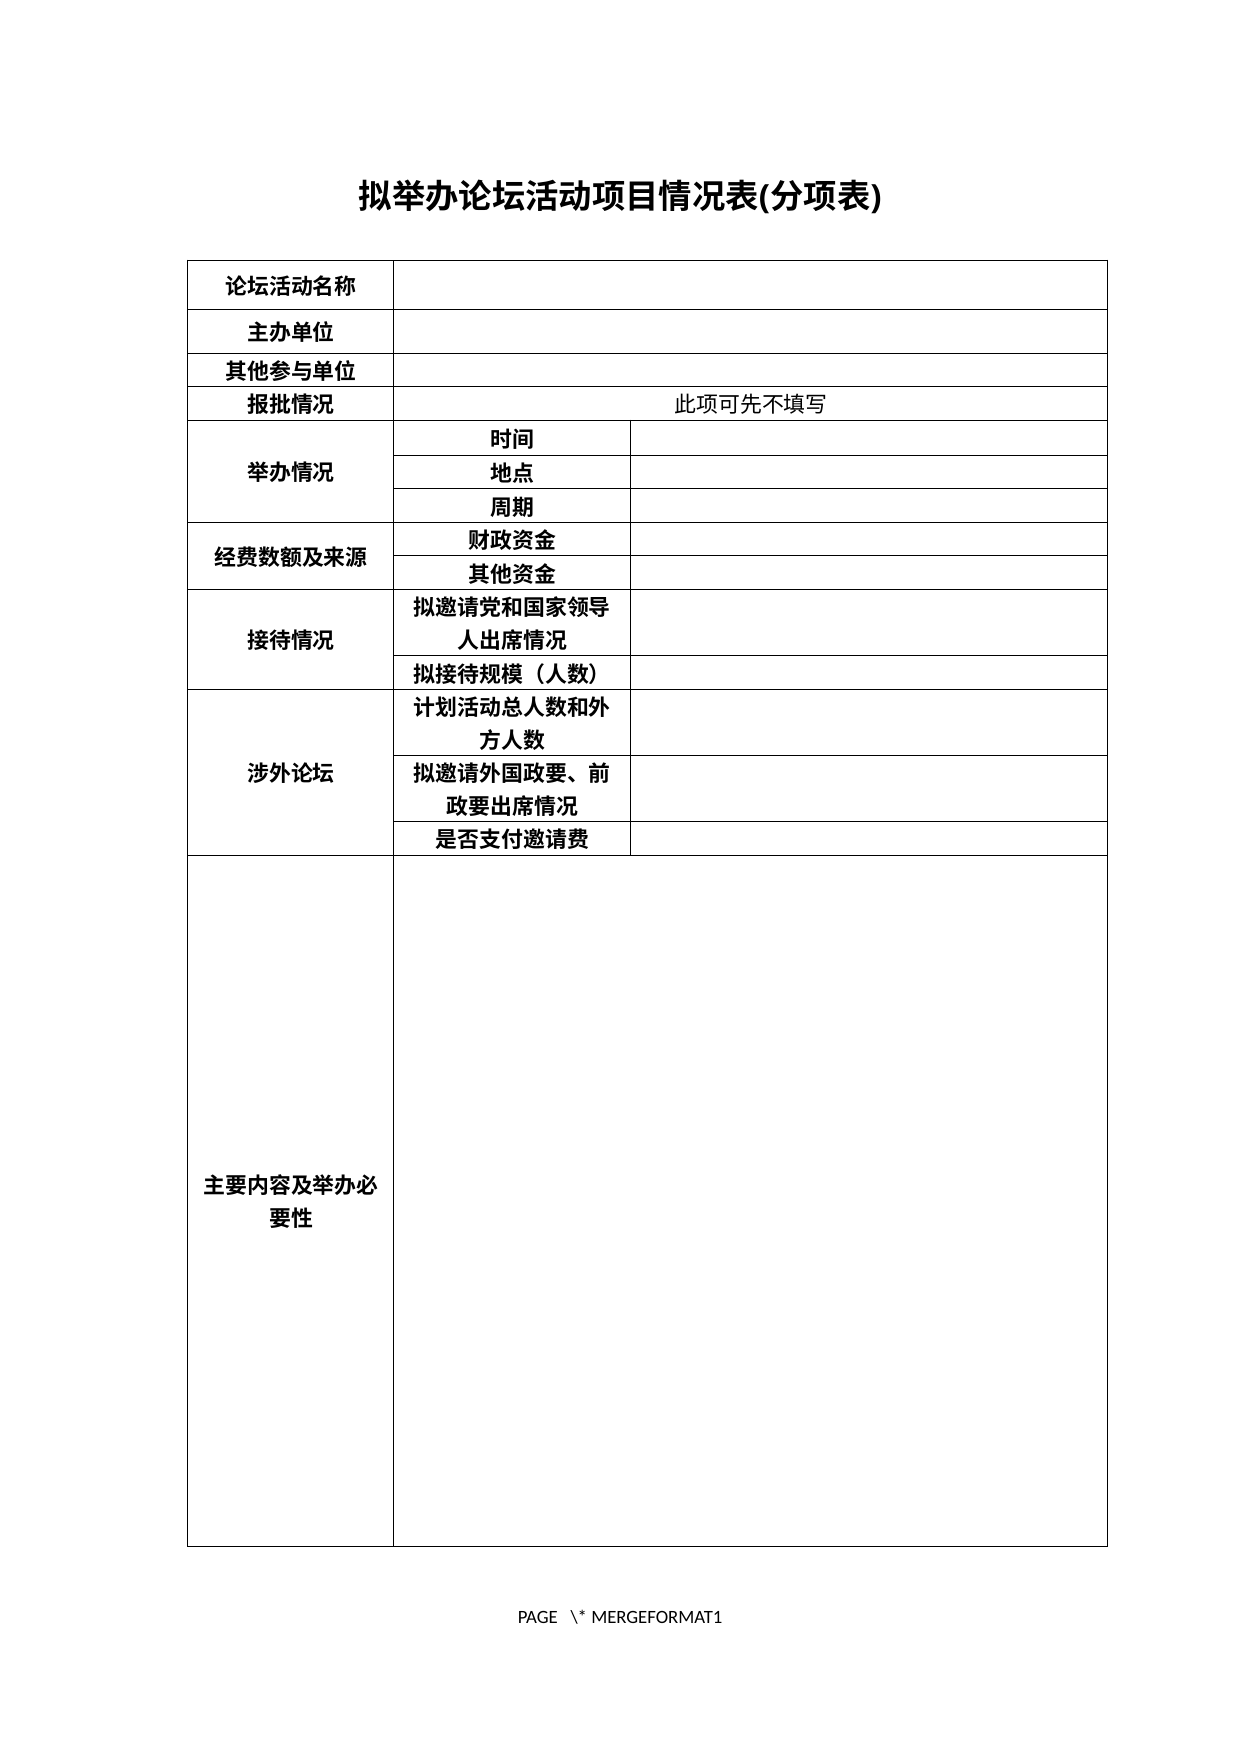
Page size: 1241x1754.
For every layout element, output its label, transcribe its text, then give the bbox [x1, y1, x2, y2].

table_cell [631, 656, 1107, 689]
table_cell [631, 556, 1107, 589]
table_cell 拟邀请党和国家领导人出席情况 [394, 590, 630, 655]
table_cell 此项可先不填写 [394, 387, 1107, 419]
table_cell [631, 523, 1107, 555]
table_cell 拟接待规模（人数） [394, 656, 630, 689]
table_cell 涉外论坛 [188, 690, 393, 854]
table_cell [394, 310, 1107, 352]
table_header [394, 261, 1107, 309]
table_cell 经费数额及来源 [188, 523, 393, 589]
table_cell 报批情况 [188, 387, 393, 419]
table_cell [631, 489, 1107, 522]
table_cell 财政资金 [394, 523, 630, 555]
table_cell [631, 690, 1107, 755]
table_cell [394, 856, 1107, 1546]
table_cell 主办单位 [188, 310, 393, 352]
table_cell [631, 456, 1107, 488]
table_cell 举办情况 [188, 421, 393, 522]
table_cell 周期 [394, 489, 630, 522]
table_cell 时间 [394, 421, 630, 455]
table_cell 接待情况 [188, 590, 393, 689]
table_cell [631, 590, 1107, 655]
table_cell [631, 421, 1107, 455]
table_cell 计划活动总人数和外方人数 [394, 690, 630, 755]
table_cell 其他参与单位 [188, 354, 393, 386]
table_cell 主要内容及举办必要性 [188, 856, 393, 1546]
table_cell 是否支付邀请费 [394, 822, 630, 854]
table_header 论坛活动名称 [188, 261, 393, 309]
table_cell 其他资金 [394, 556, 630, 589]
table_cell 地点 [394, 456, 630, 488]
table_cell [631, 756, 1107, 821]
text 拟举办论坛活动项目情况表(分项表) [187, 162, 1053, 227]
table_cell 拟邀请外国政要、前政要出席情况 [394, 756, 630, 821]
table_cell [631, 822, 1107, 854]
table_cell [394, 354, 1107, 386]
